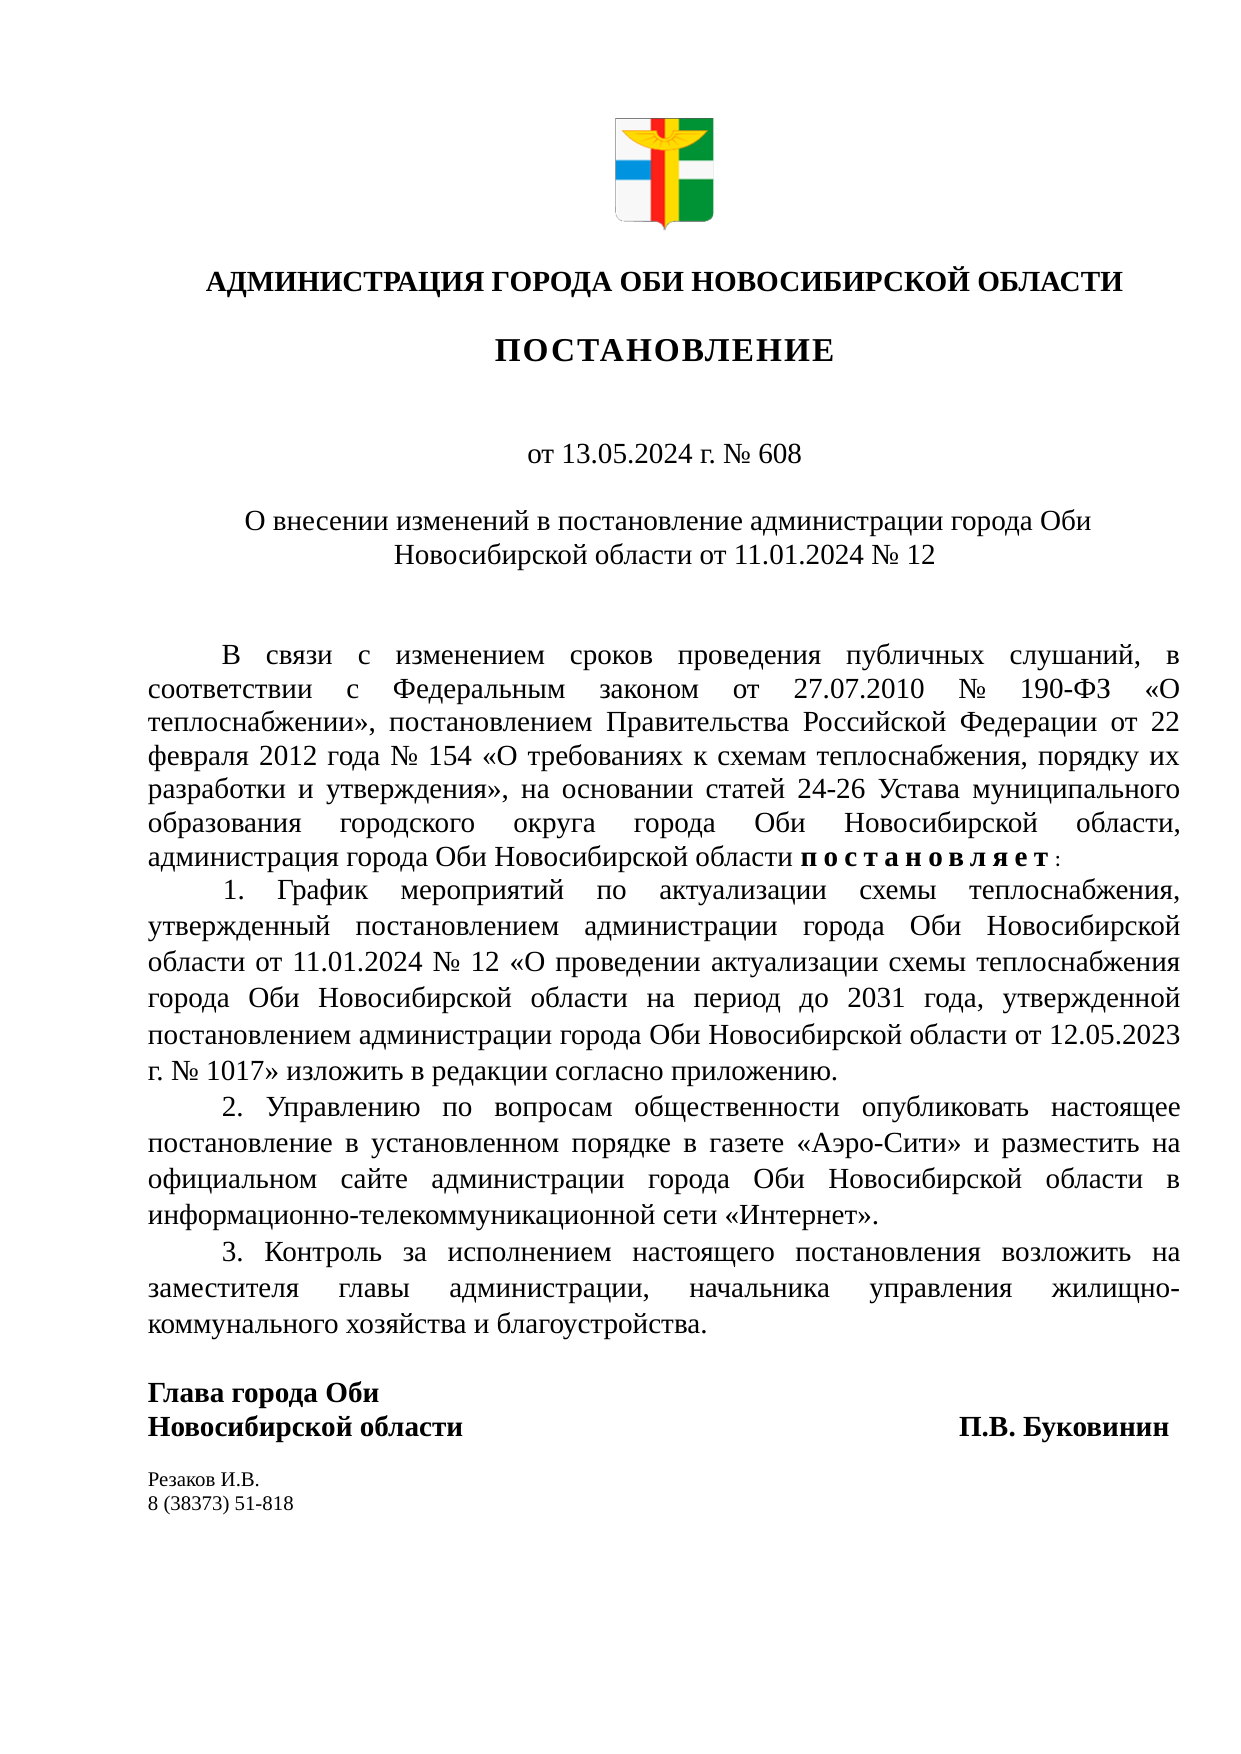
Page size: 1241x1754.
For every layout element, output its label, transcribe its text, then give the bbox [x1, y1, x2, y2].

text 2. Управлению по вопросам общественности опубликовать настоящее постановление в установленном порядке в газете «Аэро-Сити» и разместить на официальном сайте администрации города Оби Новосибирской области в информационно-телекоммуникационной сети «Интернет». [148, 1089, 1181, 1125]
table_header [148, 118, 1181, 264]
text 1. График мероприятий по актуализации схемы теплоснабжения, утвержденный постановлением администрации города Оби Новосибирской области от 11.01.2024 № 12 «О проведении актуализации схемы теплоснабжения города Оби Новосибирской области на период до 2031 года, утвержденной постановлением администрации города Оби Новосибирской области от 12.05.2023 г. № 1017» изложить в редакции согласно приложению. [148, 872, 1181, 1086]
text 8 (38373) 51-818 [148, 1491, 1181, 1515]
picture [615, 118, 714, 231]
table_cell от 13.05.2024 г. № 608 [148, 403, 1181, 470]
table_cell О внесении изменений в постановление администрации города Оби Новосибирской области от 11.01.2024 № 12 [148, 470, 1181, 570]
text 2. Управлению по вопросам общественности опубликовать настоящее постановление в установленном порядке в газете «Аэро-Сити» и разместить на официальном сайте администрации города Оби Новосибирской области в информационно-телекоммуникационной сети «Интернет». [148, 1195, 1181, 1231]
text В связи с изменением сроков проведения публичных слушаний, в соответствии с Федеральным законом от 27.07.2010 № 190-ФЗ «О теплоснабжении», постановлением Правительства Российской Федерации от 22 февраля 2012 года № 154 «О требованиях к схемам теплоснабжения, порядку их разработки и утверждения», на основании статей 24-26 Устава муниципального образования городского округа города Оби Новосибирской области, администрация города Оби Новосибирской области постановляет: [148, 637, 1181, 872]
table_cell ПОСТАНОВЛЕНИЕ [148, 331, 1181, 403]
text Глава города Оби [148, 1376, 1181, 1409]
text Резаков И.В. [148, 1467, 1181, 1491]
text Новосибирской области П.В. Буковинин [148, 1409, 1181, 1443]
table_cell АДМИНИСТРАЦИЯ ГОРОДА ОБИ НОВОСИБИРСКОЙ ОБЛАСТИ [148, 264, 1181, 331]
text 3. Контроль за исполнением настоящего постановления возложить на заместителя главы администрации, начальника управления жилищно-коммунального хозяйства и благоустройства. [148, 1234, 1181, 1339]
